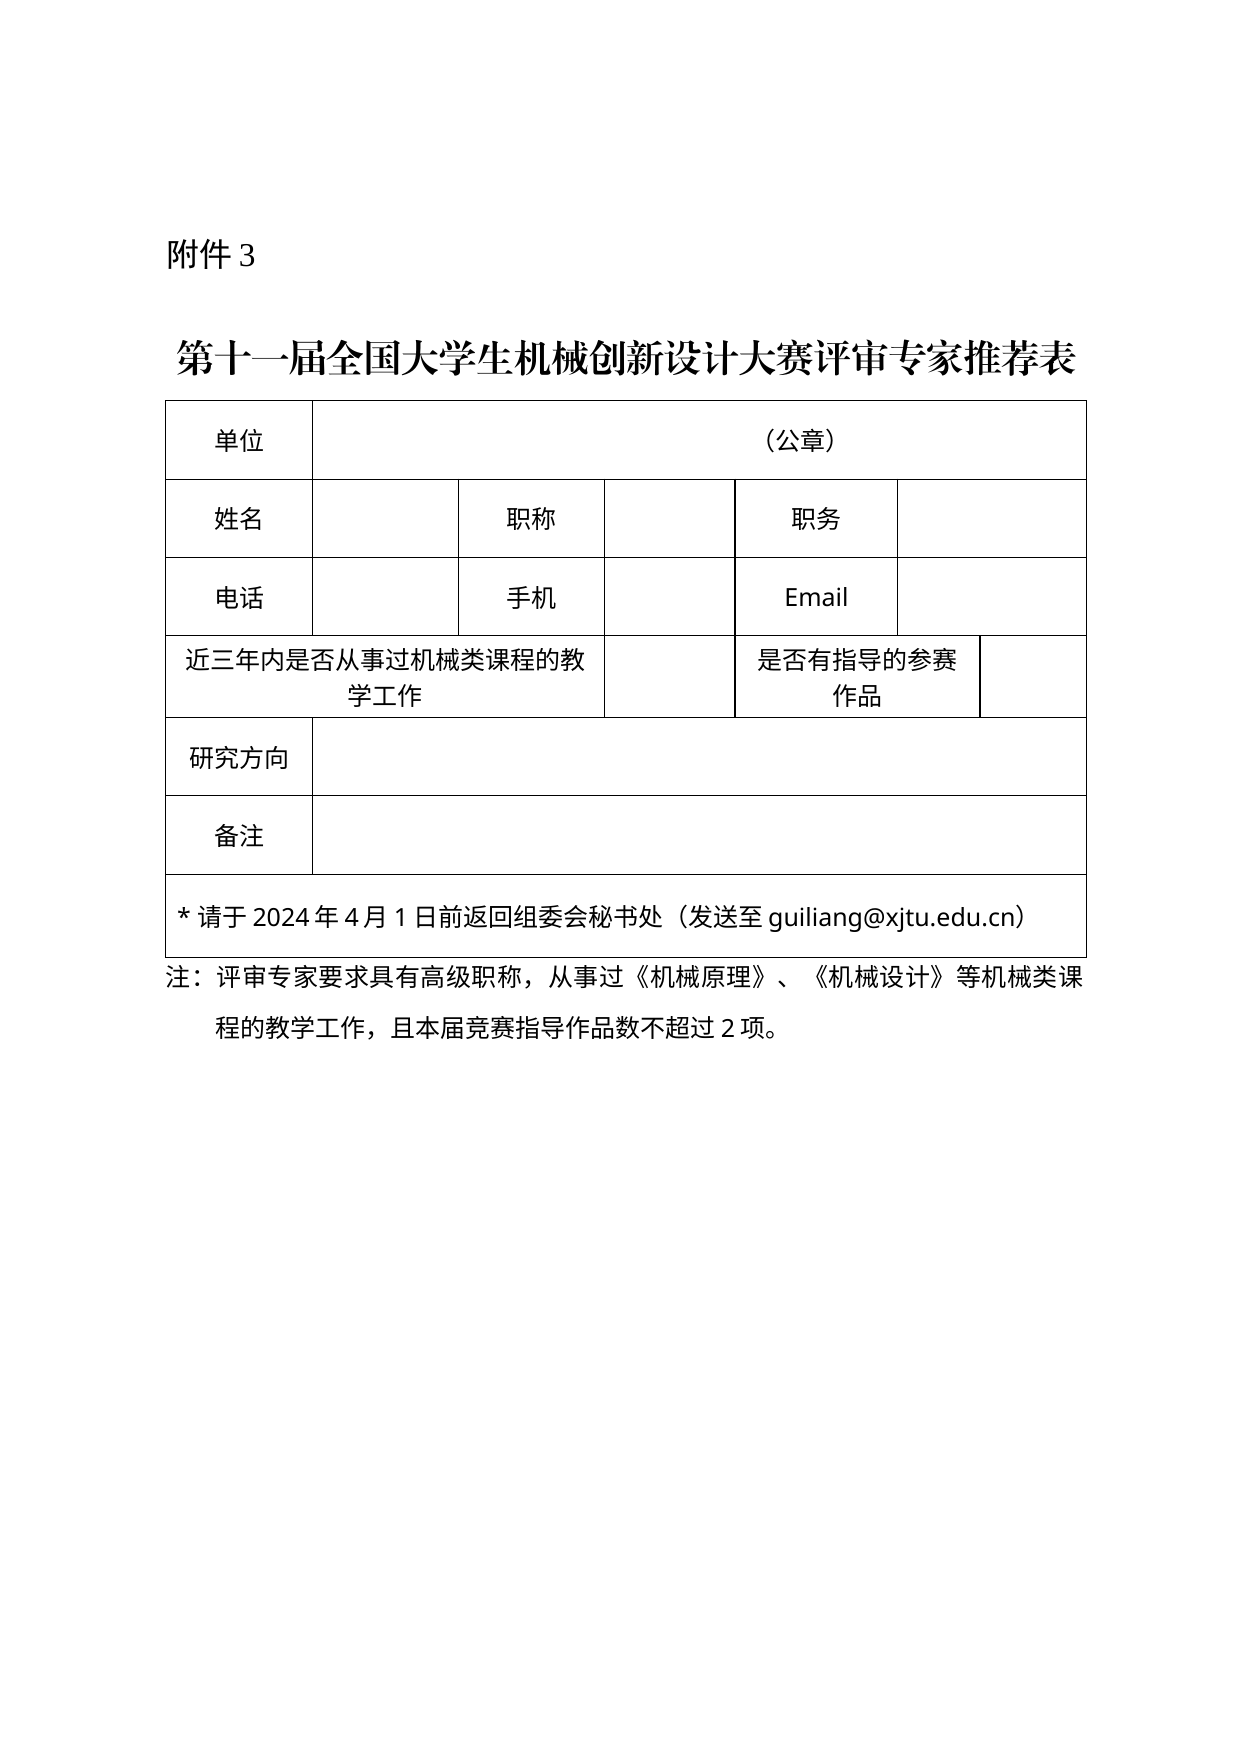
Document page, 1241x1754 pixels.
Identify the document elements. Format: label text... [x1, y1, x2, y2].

text 附件3 [165, 233, 1087, 273]
table_cell 是否有指导的参赛作品 [736, 636, 979, 717]
table_header 单位 [166, 401, 312, 478]
text 第十一届全国大学生机械创新设计大赛评审专家推荐表 [165, 337, 1087, 382]
table_cell [313, 558, 458, 635]
table_cell [605, 558, 734, 635]
table_cell [981, 636, 1086, 717]
table_cell [313, 796, 1086, 873]
table_header （公章） [313, 401, 1086, 478]
text 注：评审专家要求具有高级职称，从事过《机械原理》、《机械设计》等机械类课程的教学工作，且本届竞赛指导作品数不超过2项。 [166, 958, 1087, 1045]
table_cell [605, 480, 734, 557]
table_cell 备注 [166, 796, 312, 873]
table_cell [605, 636, 734, 717]
table_cell * 请于2024年4月1日前返回组委会秘书处（发送至guiliang@xjtu.edu.cn） [166, 875, 1086, 957]
table_cell 研究方向 [166, 718, 312, 795]
table_cell Email [736, 558, 897, 635]
table_cell 职务 [736, 480, 897, 557]
table_cell 电话 [166, 558, 312, 635]
table_cell 姓名 [166, 480, 312, 557]
table_cell [898, 558, 1086, 635]
table_cell [313, 718, 1086, 795]
table_cell 手机 [459, 558, 604, 635]
table_cell 职称 [459, 480, 604, 557]
table_cell 近三年内是否从事过机械类课程的教学工作 [166, 636, 604, 717]
table_cell [898, 480, 1086, 557]
table_cell [313, 480, 458, 557]
